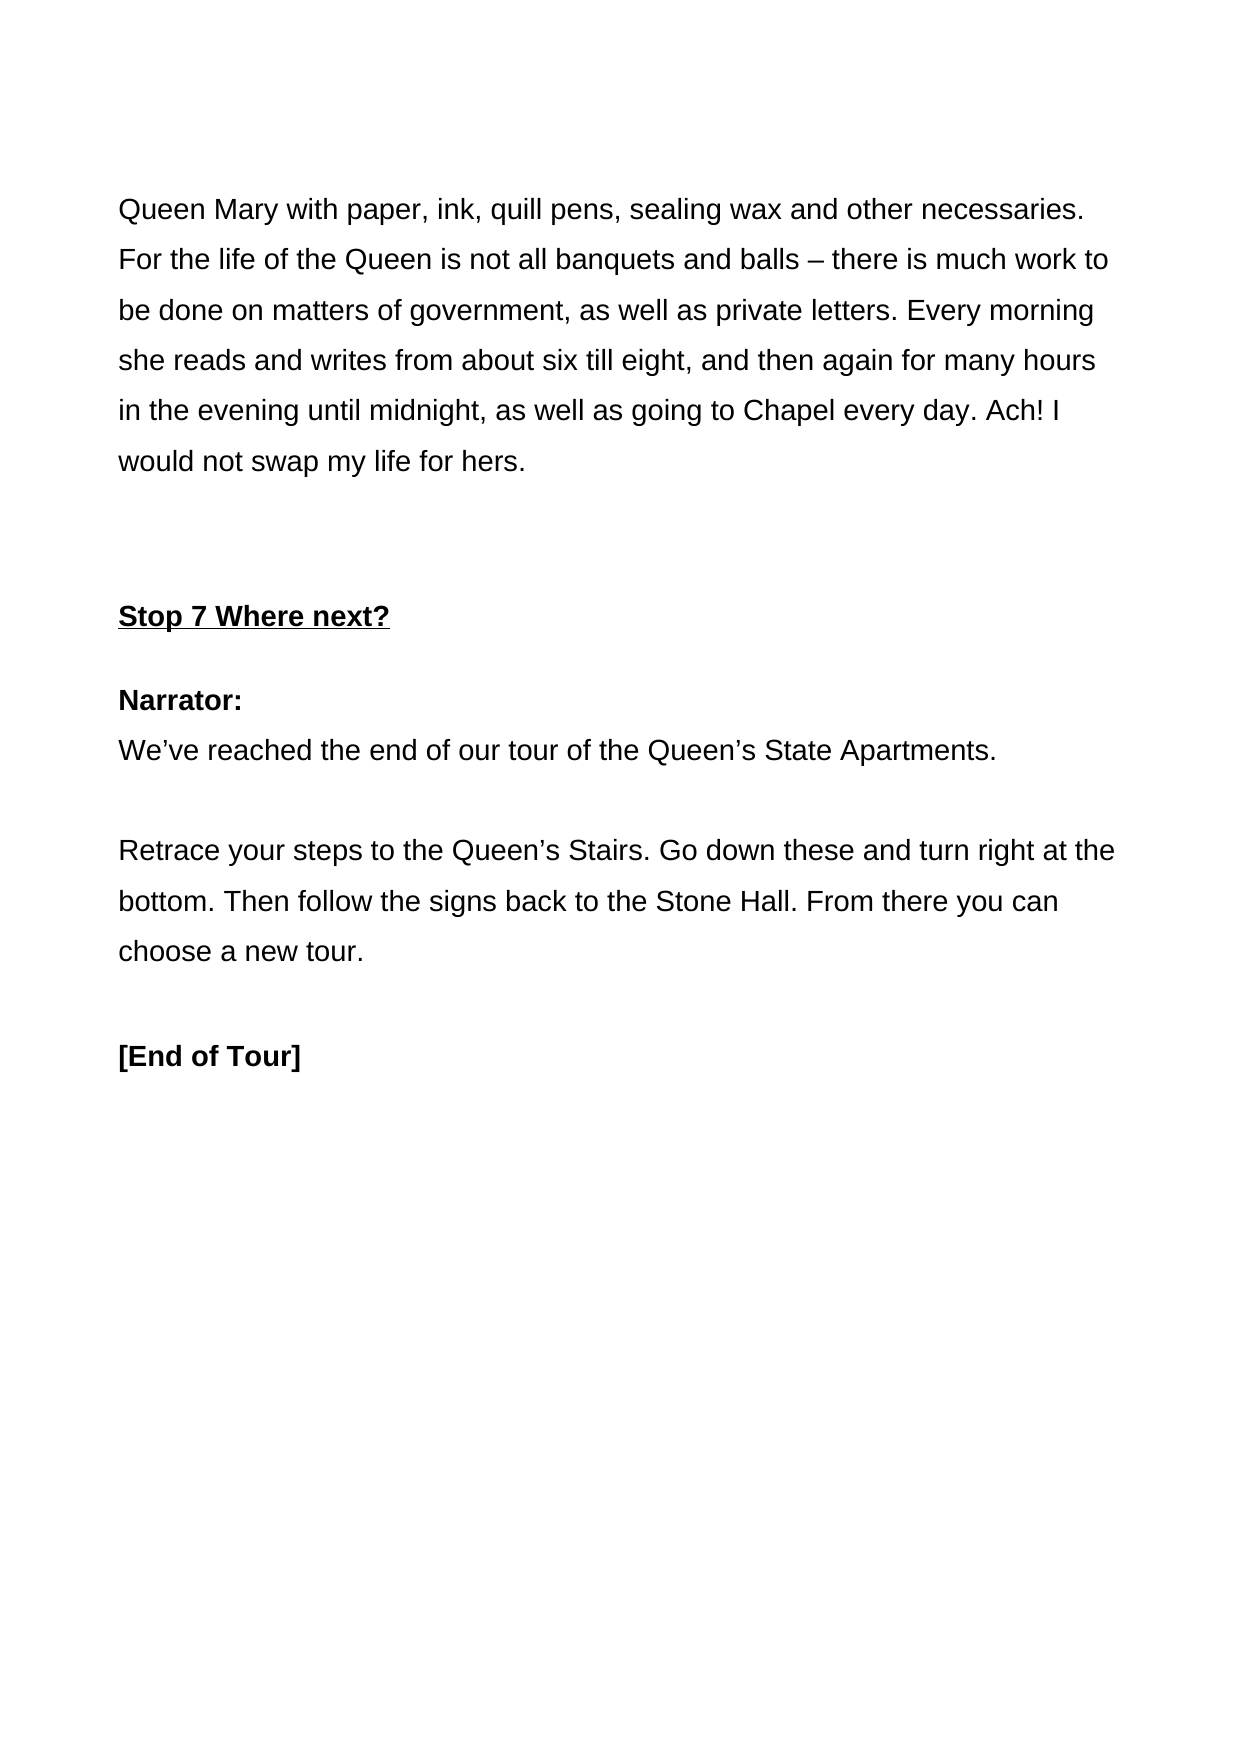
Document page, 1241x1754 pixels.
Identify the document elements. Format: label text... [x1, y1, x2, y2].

text Retrace your steps to the Queen’s Stairs. Go down these and turn right at the bottom. Then follow the signs back to the Stone Hall. From there you can choose a new tour. [118, 833, 1122, 968]
text We’ve reached the end of our tour of the Queen’s State Apartments. [118, 733, 1122, 766]
subtitle Stop 7 Where next? [118, 599, 1122, 632]
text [118, 192, 1122, 477]
subtitle [End of Tour] [118, 1039, 1122, 1072]
subtitle Narrator: [118, 682, 1122, 716]
